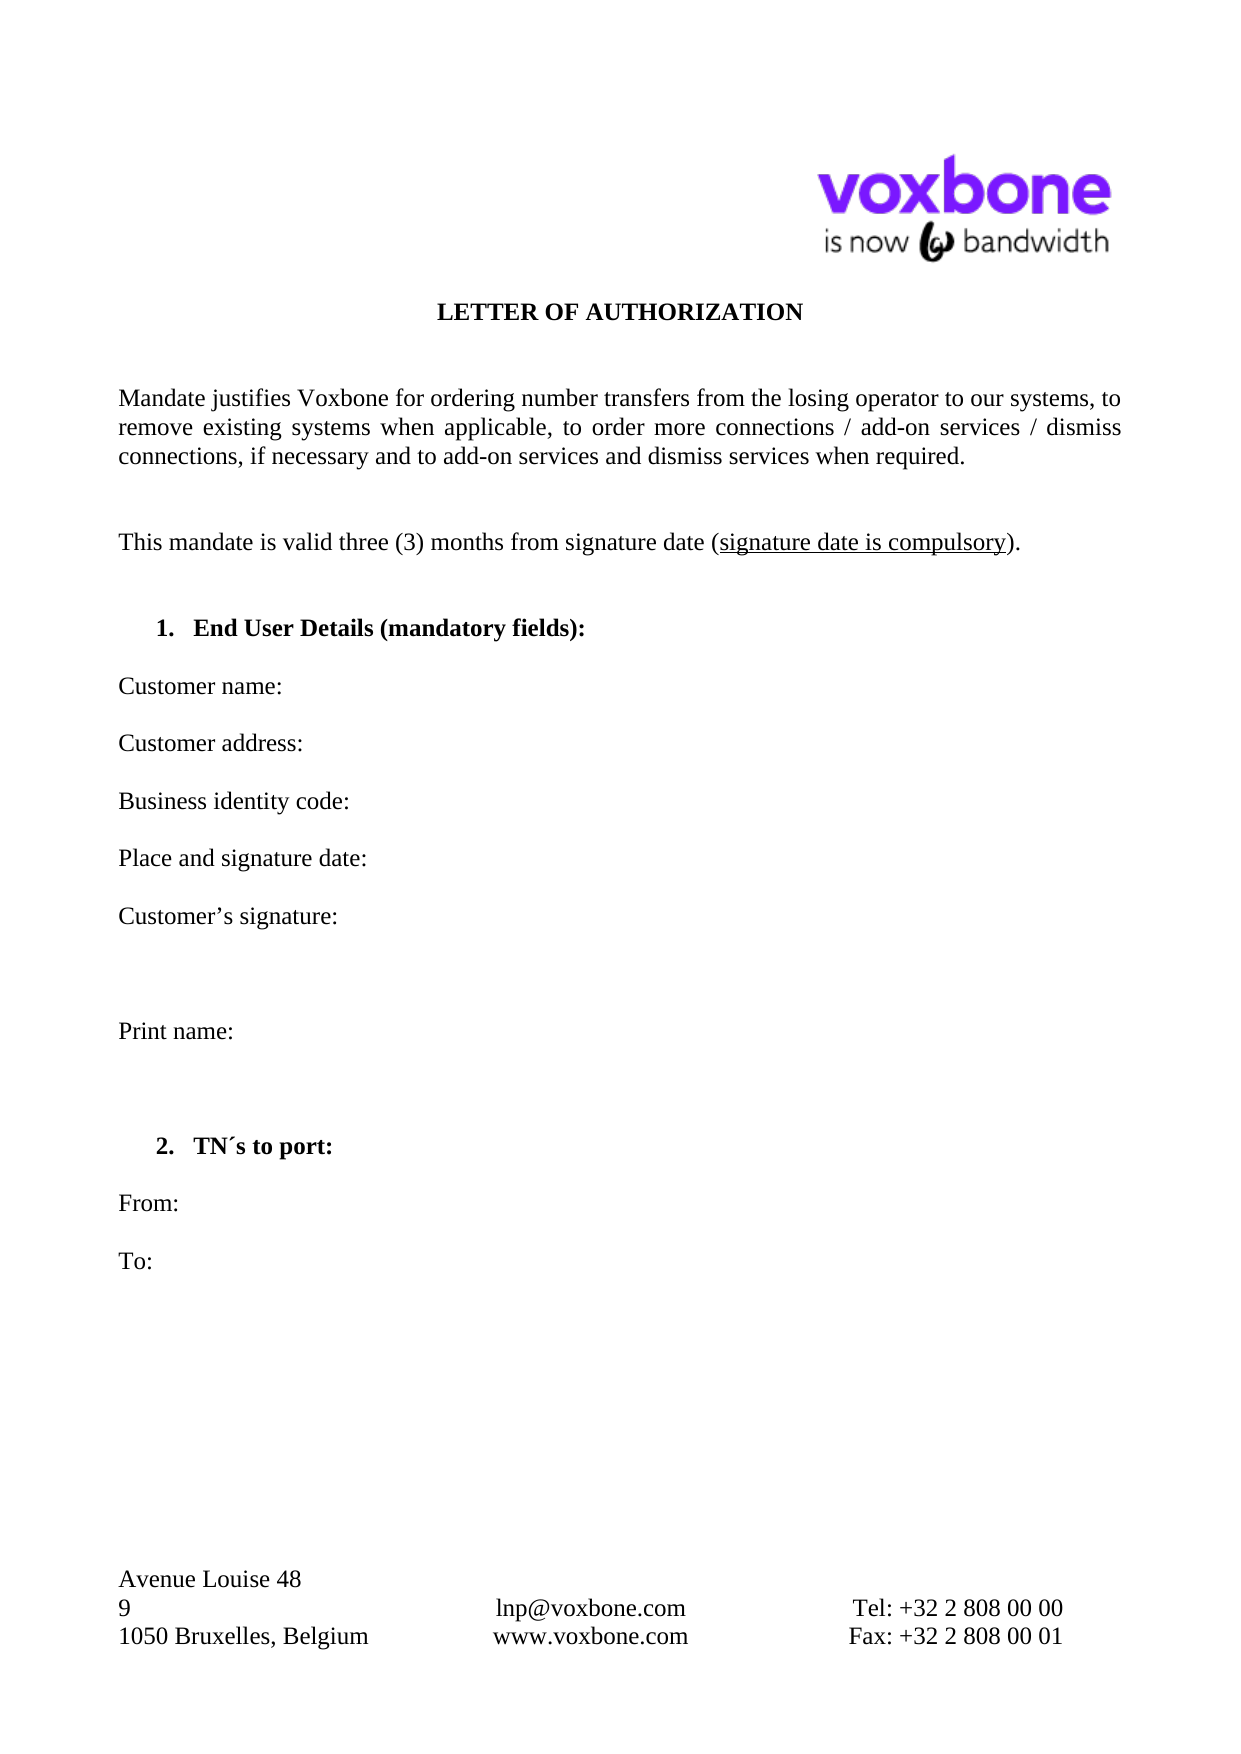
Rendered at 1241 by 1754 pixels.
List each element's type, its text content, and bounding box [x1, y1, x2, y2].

text Customer’s signature: [118, 901, 1122, 929]
text Mandate justifies Voxbone for ordering number transfers from the losing operator to our systems, to remove existing systems when applicable, to order more connections / add-on services / dismiss connections, if necessary and to add-on services and dismiss services when required. [118, 383, 1122, 469]
text Business identity code: [118, 786, 1122, 814]
picture [806, 147, 1123, 269]
text Place and signature date: [118, 843, 1122, 872]
text This mandate is valid three (3) months from signature date (signature date is compulsory). [118, 527, 1122, 556]
text Customer address: [118, 728, 1122, 757]
list TN´s to port: [156, 1131, 1122, 1159]
text To: [118, 1246, 1122, 1274]
text Customer name: [118, 671, 1122, 699]
text Print name: [118, 1016, 1122, 1044]
list End User Details (mandatory fields): [156, 613, 1122, 642]
text LETTER OF AUTHORIZATION [118, 297, 1122, 326]
text From: [118, 1188, 1122, 1217]
